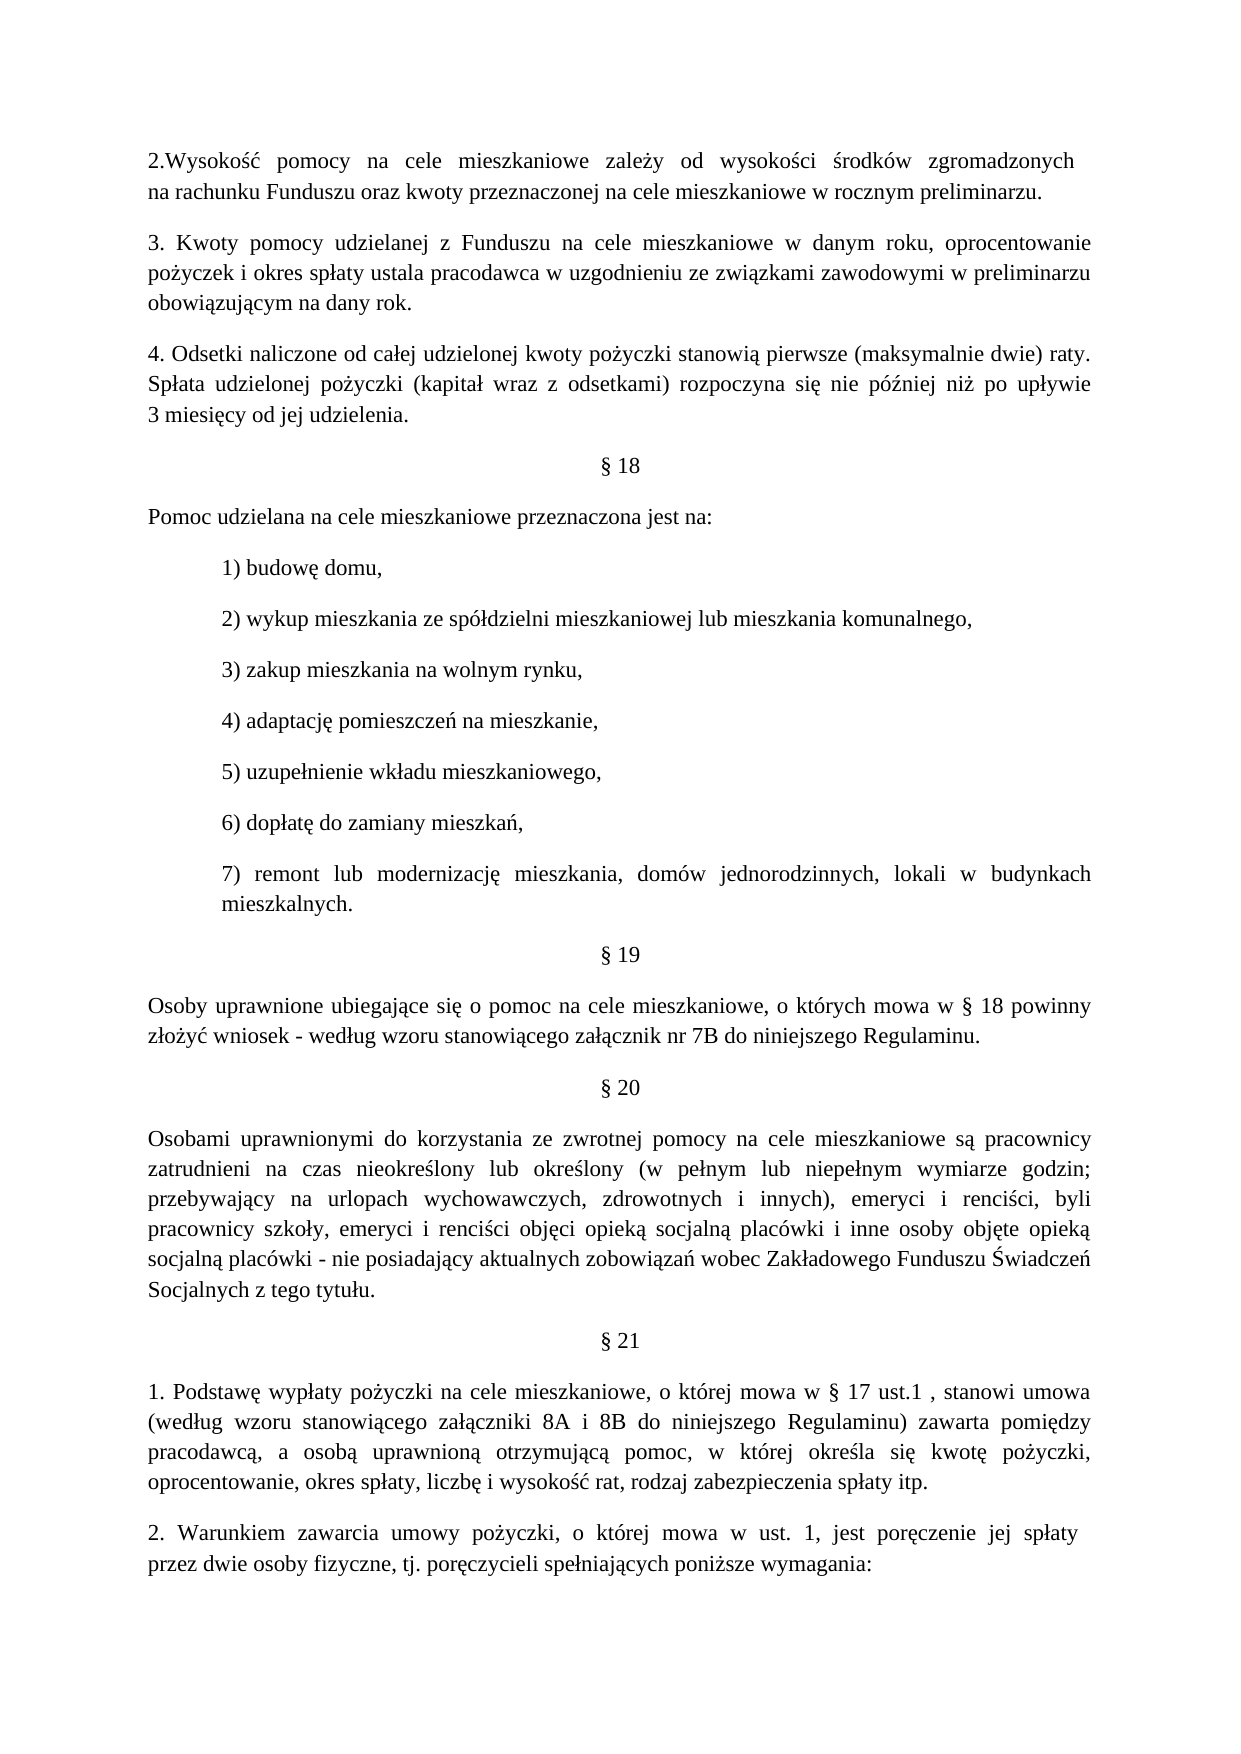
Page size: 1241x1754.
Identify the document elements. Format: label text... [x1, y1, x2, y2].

text 3. Kwoty pomocy udzielanej z Funduszu na cele mieszkaniowe w danym roku, oprocentowanie pożyczek i okres spłaty ustala pracodawca w uzgodnieniu ze związkami zawodowymi w preliminarzu obowiązującym na dany rok. [148, 229, 1093, 316]
text 4. Odsetki naliczone od całej udzielonej kwoty pożyczki stanowią pierwsze (maksymalnie dwie) raty. Spłata udzielonej pożyczki (kapitał wraz z odsetkami) rozpoczyna się nie później niż po upływie 3 miesięcy od jej udzielenia. [148, 340, 1093, 427]
text 6) dopłatę do zamiany mieszkań, [221, 809, 1093, 835]
text 1) budowę domu, [221, 554, 1093, 580]
text 5) uzupełnienie wkładu mieszkaniowego, [221, 758, 1093, 784]
text § 21 [148, 1327, 1093, 1353]
text 4) adaptację pomieszczeń na mieszkanie, [221, 707, 1093, 733]
text § 19 [148, 941, 1093, 968]
text 1. Podstawę wypłaty pożyczki na cele mieszkaniowe, o której mowa w § 17 ust.1 , stanowi umowa (według wzoru stanowiącego załączniki 8A i 8B do niniejszego Regulaminu) zawarta pomiędzy pracodawcą, a osobą uprawnioną otrzymującą pomoc, w której określa się kwotę pożyczki, oprocentowanie, okres spłaty, liczbę i wysokość rat, rodzaj zabezpieczenia spłaty itp. [148, 1378, 1093, 1495]
text Osoby uprawnione ubiegające się o pomoc na cele mieszkaniowe, o których mowa w § 18 powinny złożyć wniosek - według wzoru stanowiącego załącznik nr 7B do niniejszego Regulaminu. [148, 992, 1093, 1049]
text 2.Wysokość pomocy na cele mieszkaniowe zależy od wysokości środków zgromadzonych na rachunku Funduszu oraz kwoty przeznaczonej na cele mieszkaniowe w rocznym preliminarzu. [148, 148, 1093, 204]
text § 20 [148, 1074, 1093, 1100]
text § 18 [148, 452, 1093, 478]
text 2. Warunkiem zawarcia umowy pożyczki, o której mowa w ust. 1, jest poręczenie jej spłaty przez dwie osoby fizyczne, tj. poręczycieli spełniających poniższe wymagania: [148, 1519, 1093, 1576]
text Osobami uprawnionymi do korzystania ze zwrotnej pomocy na cele mieszkaniowe są pracownicy zatrudnieni na czas nieokreślony lub określony (w pełnym lub niepełnym wymiarze godzin; przebywający na urlopach wychowawczych, zdrowotnych i innych), emeryci i renciści, byli pracownicy szkoły, emeryci i renciści objęci opieką socjalną placówki i inne osoby objęte opieką socjalną placówki - nie posiadający aktualnych zobowiązań wobec Zakładowego Funduszu Świadczeń Socjalnych z tego tytułu. [148, 1125, 1093, 1302]
text Pomoc udzielana na cele mieszkaniowe przeznaczona jest na: [148, 503, 1093, 529]
text 2) wykup mieszkania ze spółdzielni mieszkaniowej lub mieszkania komunalnego, [221, 605, 1093, 631]
text 7) remont lub modernizację mieszkania, domów jednorodzinnych, lokali w budynkach mieszkalnych. [221, 860, 1093, 917]
text 3) zakup mieszkania na wolnym rynku, [221, 656, 1093, 682]
